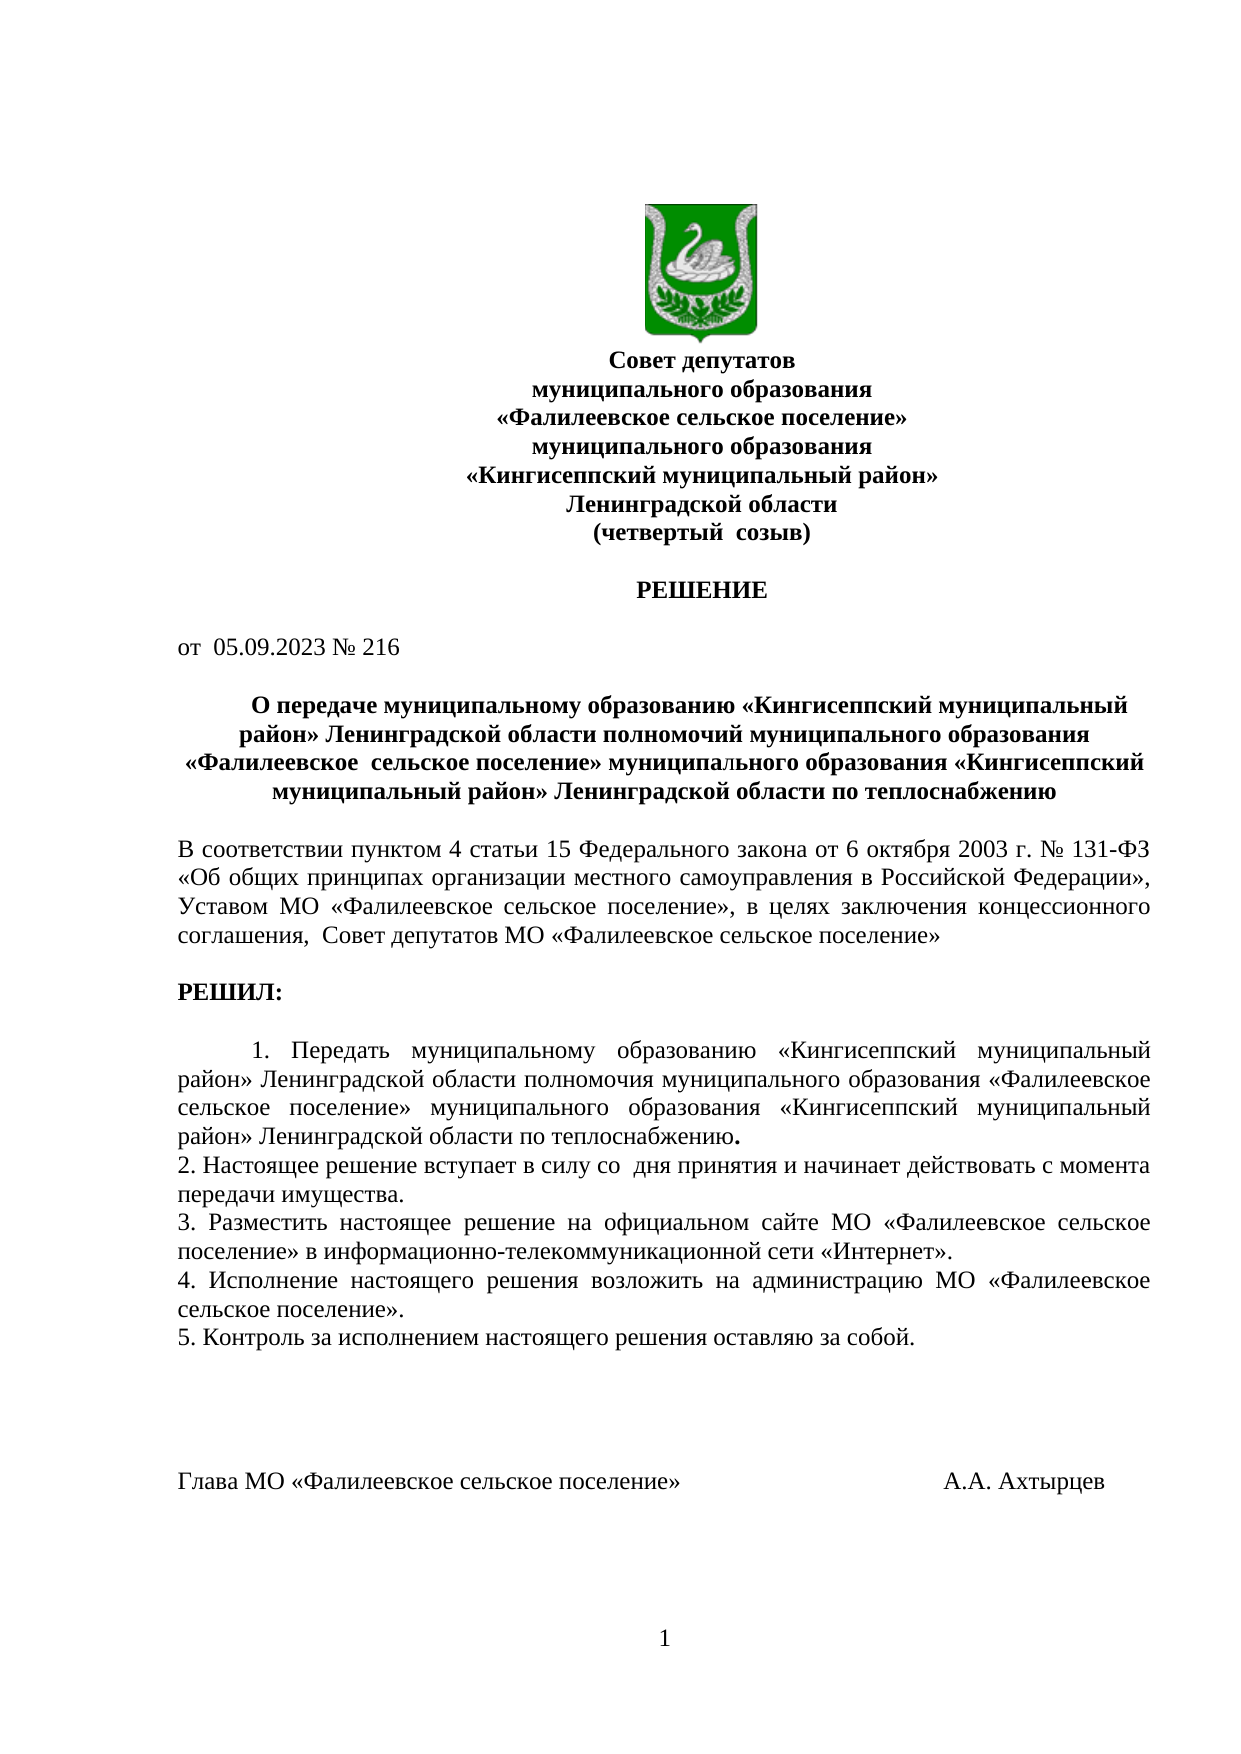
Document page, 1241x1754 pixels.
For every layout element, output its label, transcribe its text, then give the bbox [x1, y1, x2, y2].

list от 05.09.2023 № 216 [177, 632, 1152, 661]
list муниципального образования [252, 431, 1152, 460]
list муниципального образования [252, 374, 1152, 402]
list Совет депутатов [252, 345, 1152, 374]
list Ленинградской области [252, 489, 1152, 517]
list 1. Передать муниципальному образованию «Кингисеппский муниципальный район» Ленинградской области полномочия муниципального образования «Фалилеевское сельское поселение» муниципального образования «Кингисеппский муниципальный район» Ленинградской области по теплоснабжению. [177, 1035, 1152, 1150]
list 5. Контроль за исполнением настоящего решения оставляю за собой. [177, 1322, 1152, 1351]
list 2. Настоящее решение вступает в силу со дня принятия и начинает действовать с момента передачи имущества. [177, 1150, 1152, 1207]
list «Фалилеевское сельское поселение» [252, 402, 1152, 431]
list РЕШЕНИЕ [252, 575, 1152, 604]
list О передаче муниципальному образованию «Кингисеппский муниципальный район» Ленинградской области полномочий муниципального образования «Фалилеевское сельское поселение» муниципального образования «Кингисеппский муниципальный район» Ленинградской области по теплоснабжению [177, 690, 1152, 805]
list Глава МО «Фалилеевское сельское поселение» А.А. Ахтырцев [177, 1466, 1152, 1495]
list (четвертый созыв) [252, 517, 1152, 546]
list В соответствии пунктом 4 статьи 15 Федерального закона от 6 октября 2003 г. № 131-ФЗ «Об общих принципах организации местного самоуправления в Российской Федерации», Уставом МО «Фалилеевское сельское поселение», в целях заключения концессионного соглашения, Совет депутатов МО «Фалилеевское сельское поселение» [177, 834, 1152, 949]
picture [645, 204, 759, 345]
list «Кингисеппский муниципальный район» [252, 460, 1152, 489]
list 4. Исполнение настоящего решения возложить на администрацию МО «Фалилеевское сельское поселение». [177, 1265, 1152, 1322]
list РЕШИЛ: [177, 977, 1152, 1006]
list 3. Разместить настоящее решение на официальном сайте МО «Фалилеевское сельское поселение» в информационно-телекоммуникационной сети «Интернет». [177, 1207, 1152, 1265]
